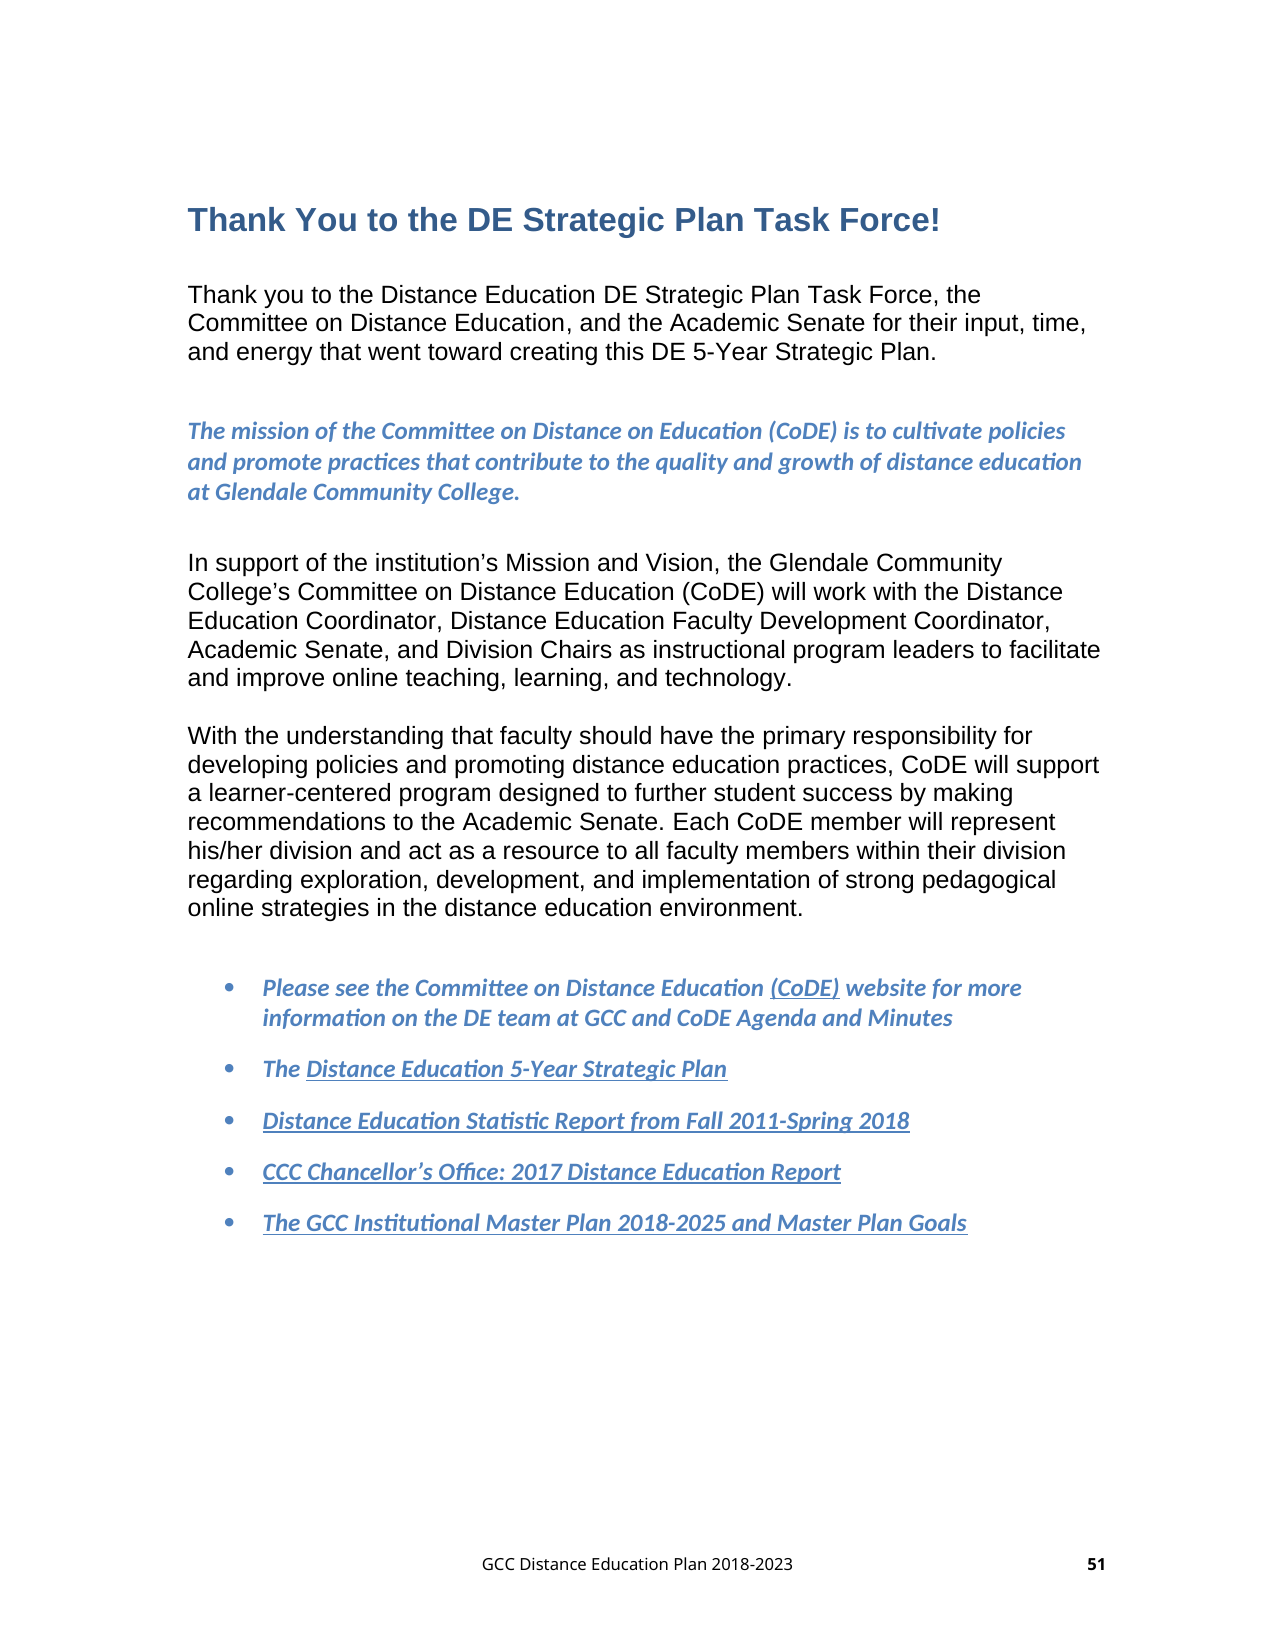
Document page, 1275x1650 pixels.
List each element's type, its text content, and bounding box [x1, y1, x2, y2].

subtitle CCC Chancellor’s Office: 2017 Distance Education Report [225, 1156, 1106, 1187]
text With the understanding that faculty should have the primary responsibility for developing policies and promoting distance education practices, CoDE will support a learner-centered program designed to further student success by making recommendations to the Academic Senate. Each CoDE member will represent his/her division and act as a resource to all faculty members within their division regarding exploration, development, and implementation of strong pedagogical online strategies in the distance education environment. [187, 721, 1106, 922]
text In support of the institution’s Mission and Vision, the Glendale Community College’s Committee on Distance Education (CoDE) will work with the Distance Education Coordinator, Distance Education Faculty Development Coordinator, Academic Senate, and Division Chairs as instructional program leaders to facilitate and improve online teaching, learning, and technology. [187, 548, 1106, 692]
text Thank you to the Distance Education DE Strategic Plan Task Force, the Committee on Distance Education, and the Academic Senate for their input, time, and energy that went toward creating this DE 5-Year Strategic Plan. [187, 280, 1106, 366]
subtitle Please see the Committee on Distance Education (CoDE) website for more information on the DE team at GCC and CoDE Agenda and Minutes [225, 972, 1106, 1033]
subtitle The GCC Institutional Master Plan 2018-2025 and Master Plan Goals [225, 1208, 1106, 1238]
subtitle Distance Education Statistic Report from Fall 2011-Spring 2018 [225, 1105, 1106, 1135]
subtitle The mission of the Committee on Distance on Education (CoDE) is to cultivate policies and promote practices that contribute to the quality and growth of distance education at Glendale Community College. [187, 416, 1106, 507]
subtitle Thank You to the DE Strategic Plan Task Force! [187, 200, 1106, 238]
subtitle The Distance Education 5-Year Strategic Plan [225, 1053, 1106, 1084]
